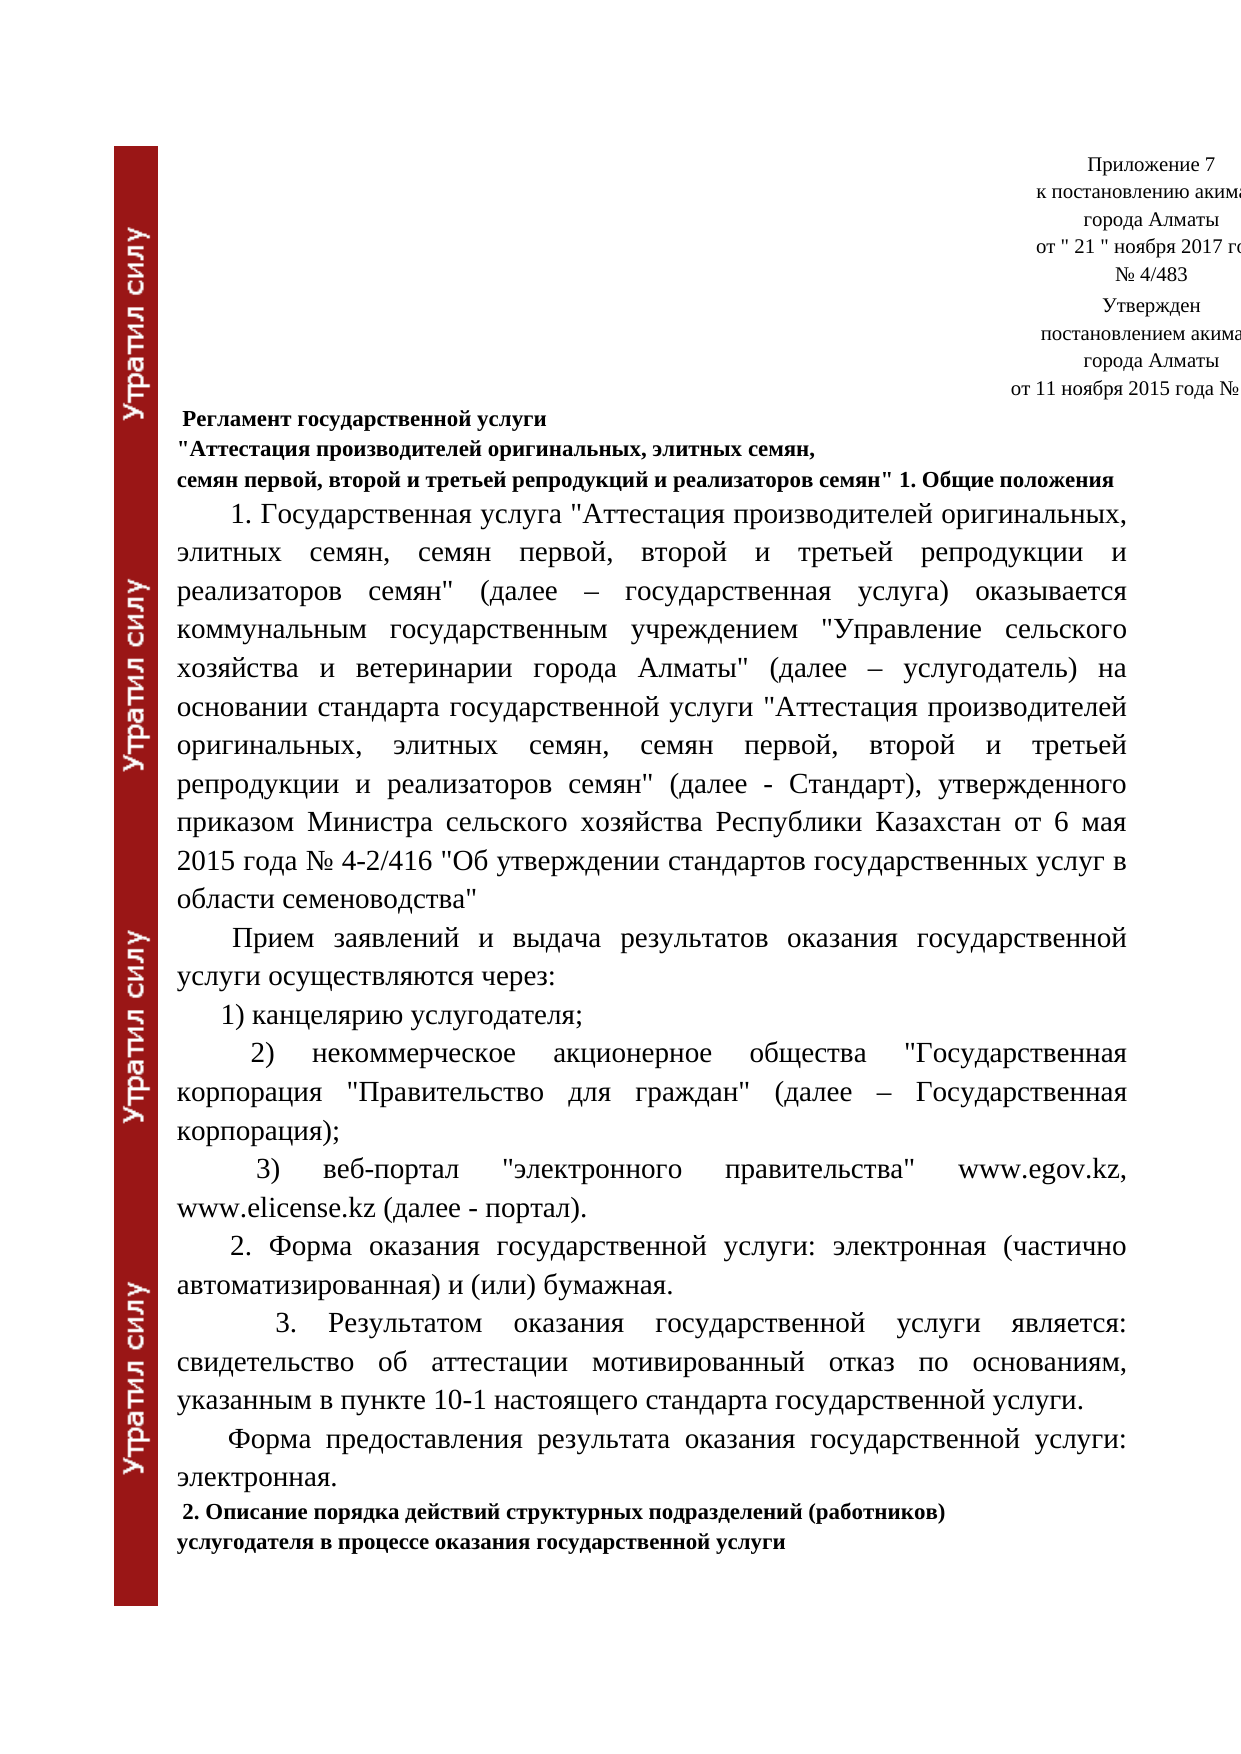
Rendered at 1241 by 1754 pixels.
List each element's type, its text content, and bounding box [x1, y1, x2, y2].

text 2. Описание порядка действий структурных подразделений (работников) услугодателя в процессе оказания государственной услуги [112, 1498, 1128, 1554]
picture [114, 1416, 158, 1421]
text Прием заявлений и выдача результатов оказания государственной услуги осуществляются через: [112, 920, 1128, 992]
picture [114, 1493, 158, 1498]
text 1) канцелярию услугодателя; [112, 997, 1128, 1031]
text 3. Результатом оказания государственной услуги является: свидетельство об аттестации мотивированный отказ по основаниям, указанным в пункте 10-1 настоящего стандарта государственной услуги. [112, 1305, 1128, 1416]
picture [114, 1146, 158, 1151]
text 2) некоммерческое акционерное общества "Государственная корпорация "Правительство для граждан" (далее – Государственная корпорация); [112, 1036, 1128, 1146]
picture [114, 1300, 158, 1305]
table_cell [101, 291, 912, 405]
text 3) веб-портал "электронного правительства" www.egov.kz, www.elicense.kz (далее - портал). [112, 1151, 1128, 1223]
text Регламент государственной услуги "Аттестация производителей оригинальных, элитных семян, семян первой, второй и третьей репродукций и реализаторов семян" 1. Общие положения [112, 405, 1128, 492]
text 2. Форма оказания государственной услуги: электронная (частично автоматизированная) и (или) бумажная. [112, 1228, 1128, 1300]
picture [114, 1031, 158, 1036]
table_header [101, 150, 912, 291]
picture [114, 1223, 158, 1228]
text 1. Государственная услуга "Аттестация производителей оригинальных, элитных семян, семян первой, второй и третьей репродукции и реализаторов семян" (далее – государственная услуга) оказывается коммунальным государственным учреждением "Управление сельского хозяйства и ветеринарии города Алматы" (далее – услугодатель) на основании стандарта государственной услуги "Аттестация производителей оригинальных, элитных семян, семян первой, второй и третьей репродукции и реализаторов семян" (далее - Стандарт), утвержденного приказом Министра сельского хозяйства Республики Казахстан от 6 мая 2015 года № 4-2/416 "Об утверждении стандартов государственных услуг в области семеноводства" [112, 496, 1128, 915]
picture [114, 146, 158, 150]
picture [114, 1554, 158, 1606]
picture [114, 992, 158, 997]
table_header Приложение 7 к постановлению акимата города Алматы от " 21 " ноября 2017 года № 4/483 [912, 150, 1240, 291]
text Форма предоставления результата оказания государственной услуги: электронная. [112, 1421, 1128, 1493]
picture [114, 915, 158, 920]
picture [114, 492, 158, 496]
table_cell Утвержден постановлением акимата города Алматы от 11 ноября 2015 года № 4/620 [912, 291, 1240, 405]
